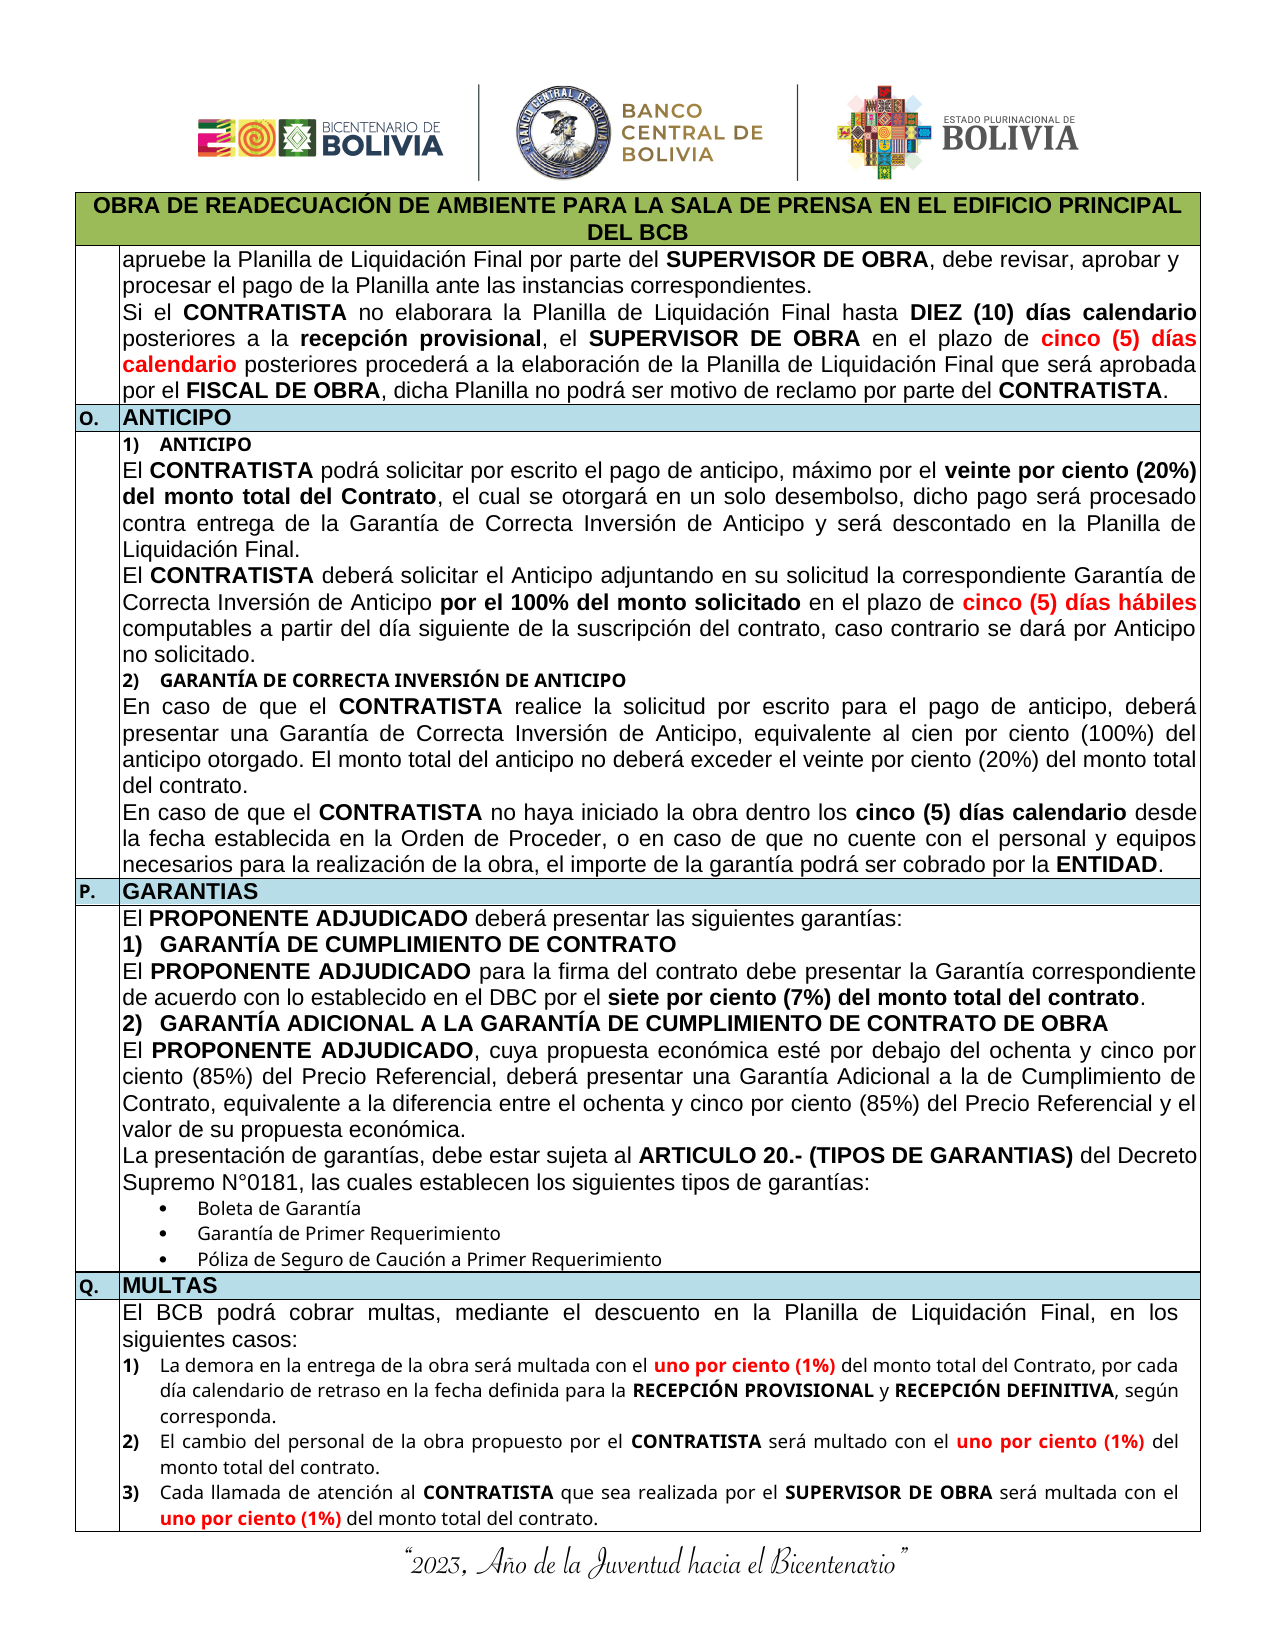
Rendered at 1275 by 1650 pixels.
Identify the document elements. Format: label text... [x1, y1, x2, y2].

table_cell GARANTIAS [120, 879, 1200, 904]
table_cell [76, 405, 119, 431]
table_cell [76, 1273, 119, 1299]
table_cell ANTICIPO [120, 405, 1200, 431]
table_cell MULTAS [120, 1273, 1200, 1299]
table_cell [76, 246, 119, 404]
picture [0, 0, 1275, 184]
table_cell [76, 879, 119, 904]
picture [18, 1534, 1114, 1648]
table_header OBRA DE READECUACIÓN DE AMBIENTE PARA LA SALA DE PRENSA EN EL EDIFICIO PRINCIPAL DEL BCB [76, 193, 1200, 245]
table_cell [76, 432, 119, 878]
table_cell El PROPONENTE ADJUDICADO deberá presentar las siguientes garantías: GARANTÍA DE CUMPLIMIENTO DE CONTRATO El PROPONENTE ADJUDICADO para la firma del contrato debe presentar la Garantía correspondiente de acuerdo con lo establecido en el DBC por el siete por ciento (7%) del monto total del contrato. GARANTÍA ADICIONAL A LA GARANTÍA DE CUMPLIMIENTO DE CONTRATO DE OBRA El PROPONENTE ADJUDICADO, cuya propuesta económica esté por debajo del ochenta y cinco por ciento (85%) del Precio Referencial, deberá presentar una Garantía Adicional a la de Cumplimiento de Contrato, equivalente a la diferencia entre el ochenta y cinco por ciento (85%) del Precio Referencial y el valor de su propuesta económica. La presentación de garantías, debe estar sujeta al ARTICULO 20.- (TIPOS DE GARANTIAS) del Decreto Supremo N°0181, las cuales establecen los siguientes tipos de garantías: Boleta de Garantía Garantía de Primer Requerimiento Póliza de Seguro de Caución a Primer Requerimiento [120, 906, 1200, 1271]
table_cell [76, 906, 119, 1271]
table_cell ANTICIPO El CONTRATISTA podrá solicitar por escrito el pago de anticipo, máximo por el veinte por ciento (20%) del monto total del Contrato, el cual se otorgará en un solo desembolso, dicho pago será procesado contra entrega de la Garantía de Correcta Inversión de Anticipo y será descontado en la Planilla de Liquidación Final. El CONTRATISTA deberá solicitar el Anticipo adjuntando en su solicitud la correspondiente Garantía de Correcta Inversión de Anticipo por el 100% del monto solicitado en el plazo de cinco (5) días hábiles computables a partir del día siguiente de la suscripción del contrato, caso contrario se dará por Anticipo no solicitado. GARANTÍA DE CORRECTA INVERSIÓN DE ANTICIPO En caso de que el CONTRATISTA realice la solicitud por escrito para el pago de anticipo, deberá presentar una Garantía de Correcta Inversión de Anticipo, equivalente al cien por ciento (100%) del anticipo otorgado. El monto total del anticipo no deberá exceder el veinte por ciento (20%) del monto total del contrato. En caso de que el CONTRATISTA no haya iniciado la obra dentro los cinco (5) días calendario desde la fecha establecida en la Orden de Proceder, o en caso de que no cuente con el personal y equipos necesarios para la realización de la obra, el importe de la garantía podrá ser cobrado por la ENTIDAD. [120, 432, 1200, 878]
table_cell [76, 1300, 119, 1531]
